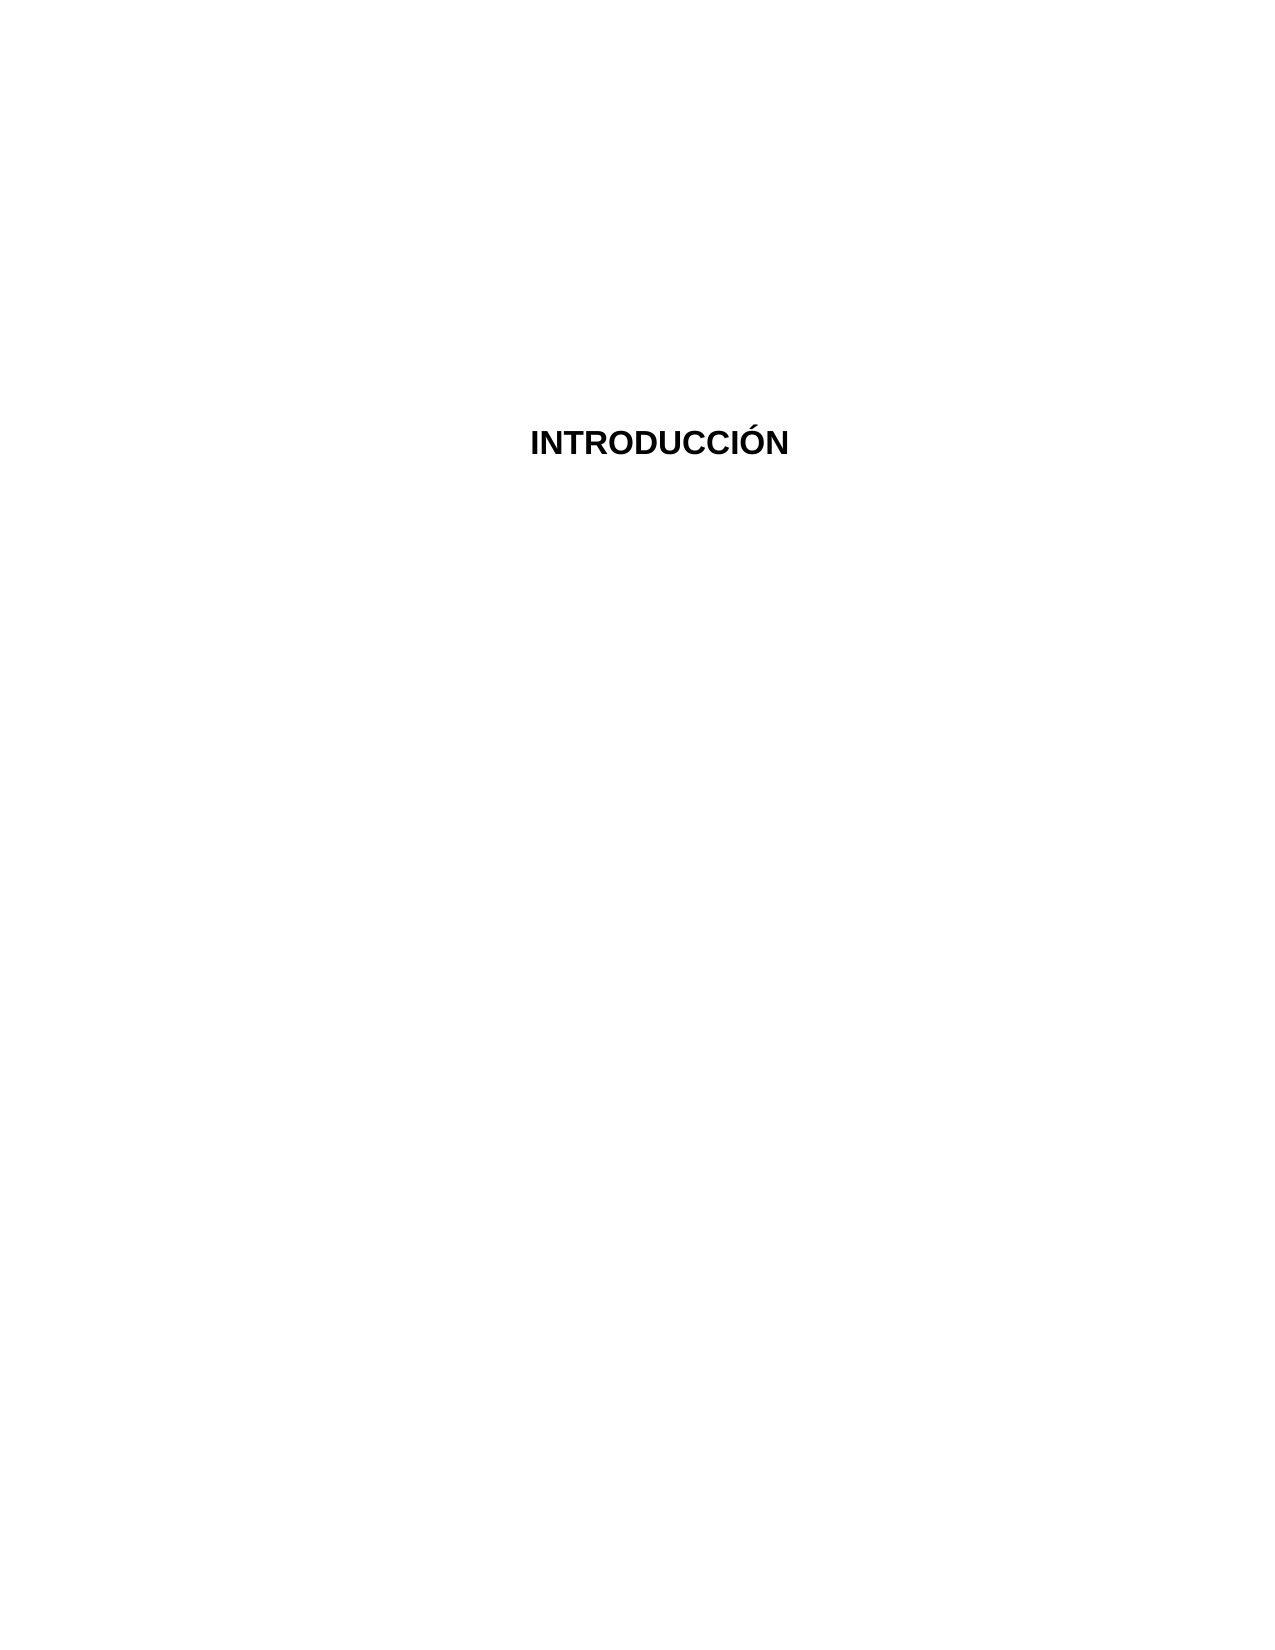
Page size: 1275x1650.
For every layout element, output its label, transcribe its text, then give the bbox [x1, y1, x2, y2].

text INTRODUCCIÓN [222, 423, 1098, 462]
